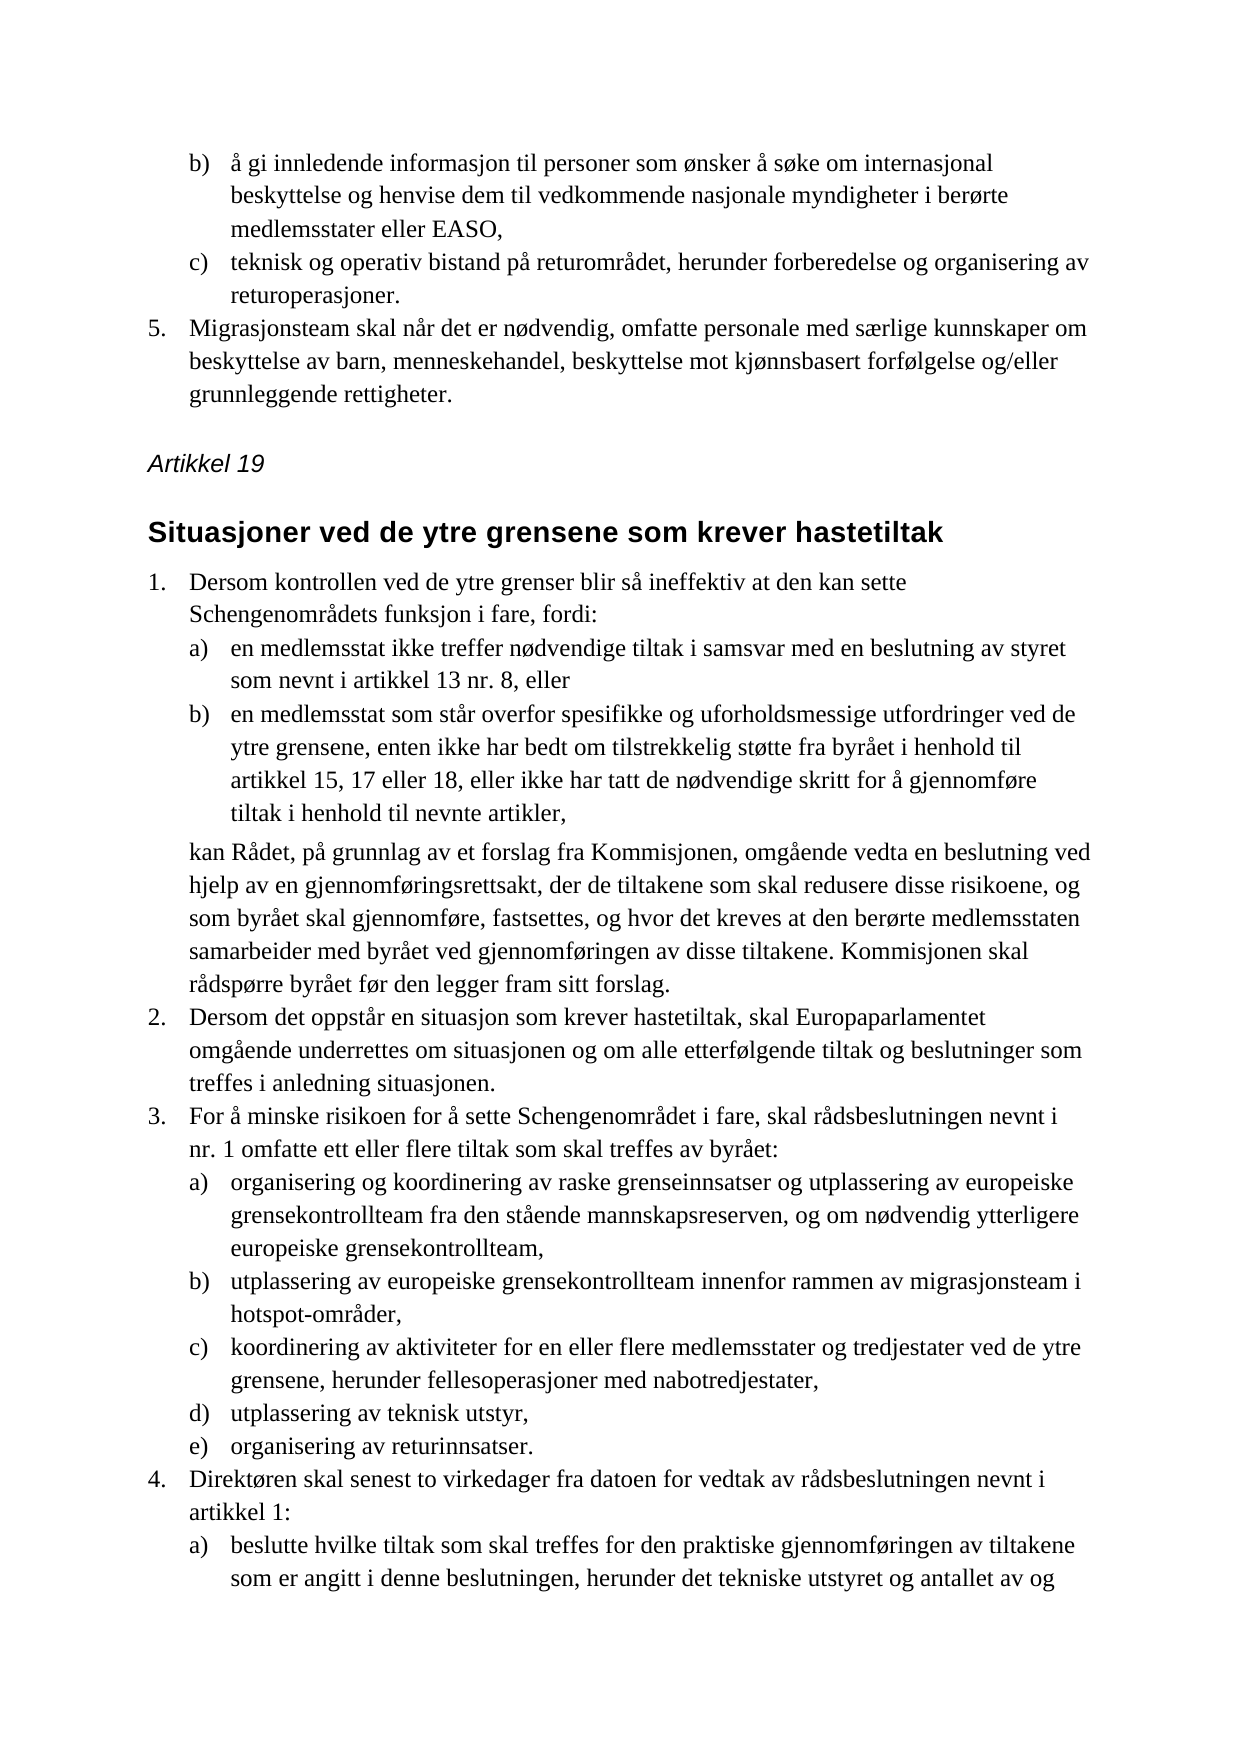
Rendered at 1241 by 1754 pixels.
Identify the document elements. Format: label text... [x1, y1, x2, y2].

list b) en medlemsstat som står overfor spesifikke og uforholdsmessige utfordringer ved de ytre grensene, enten ikke har bedt om tilstrekkelig støtte fra byrået i henhold til artikkel 15, 17 eller 18, eller ikke har tatt de nødvendige skritt for å gjennomføre tiltak i henhold til nevnte artikler, [189, 699, 1093, 826]
list b) å gi innledende informasjon til personer som ønsker å søke om internasjonal beskyttelse og henvise dem til vedkommende nasjonale myndigheter i berørte medlemsstater eller EASO, [189, 148, 1093, 242]
list e) organisering av returinnsatser. [189, 1431, 1093, 1460]
list 4. Direktøren skal senest to virkedager fra datoen for vedtak av rådsbeslutningen nevnt i artikkel 1: [148, 1464, 1093, 1526]
list kan Rådet, på grunnlag av et forslag fra Kommisjonen, omgående vedta en beslutning ved hjelp av en gjennomføringsrettsakt, der de tiltakene som skal redusere disse risikoene, og som byrået skal gjennomføre, fastsettes, og hvor det kreves at den berørte medlemsstaten samarbeider med byrået ved gjennomføringen av disse tiltakene. Kommisjonen skal rådspørre byrået før den legger fram sitt forslag. [189, 837, 1093, 998]
list 3. For å minske risikoen for å sette Schengenområdet i fare, skal rådsbeslutningen nevnt i nr. 1 omfatte ett eller flere tiltak som skal treffes av byrået: [148, 1101, 1093, 1163]
list d) utplassering av teknisk utstyr, [189, 1398, 1093, 1427]
subtitle Situasjoner ved de ytre grensene som krever hastetiltak [148, 516, 1093, 549]
list 2. Dersom det oppstår en situasjon som krever hastetiltak, skal Europaparlamentet omgående underrettes om situasjonen og om alle etterfølgende tiltak og beslutninger som treffes i anledning situasjonen. [148, 1002, 1093, 1097]
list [189, 1530, 1093, 1592]
text Artikkel 19 [148, 449, 1093, 478]
list 1. Dersom kontrollen ved de ytre grenser blir så ineffektiv at den kan sette Schengenområdets funksjon i fare, fordi: [148, 567, 1093, 628]
list b) utplassering av europeiske grensekontrollteam innenfor rammen av migrasjonsteam i hotspot-områder, [189, 1266, 1093, 1328]
list c) koordinering av aktiviteter for en eller flere medlemsstater og tredjestater ved de ytre grensene, herunder fellesoperasjoner med nabotredjestater, [189, 1332, 1093, 1394]
list c) teknisk og operativ bistand på returområdet, herunder forberedelse og organisering av returoperasjoner. [189, 247, 1093, 308]
list 5. Migrasjonsteam skal når det er nødvendig, omfatte personale med særlige kunnskaper om beskyttelse av barn, menneskehandel, beskyttelse mot kjønnsbasert forfølgelse og/eller grunnleggende rettigheter. [148, 313, 1093, 407]
list a) organisering og koordinering av raske grenseinnsatser og utplassering av europeiske grensekontrollteam fra den stående mannskapsreserven, og om nødvendig ytterligere europeiske grensekontrollteam, [189, 1167, 1093, 1262]
list a) en medlemsstat ikke treffer nødvendige tiltak i samsvar med en beslutning av styret som nevnt i artikkel 13 nr. 8, eller [189, 633, 1093, 694]
